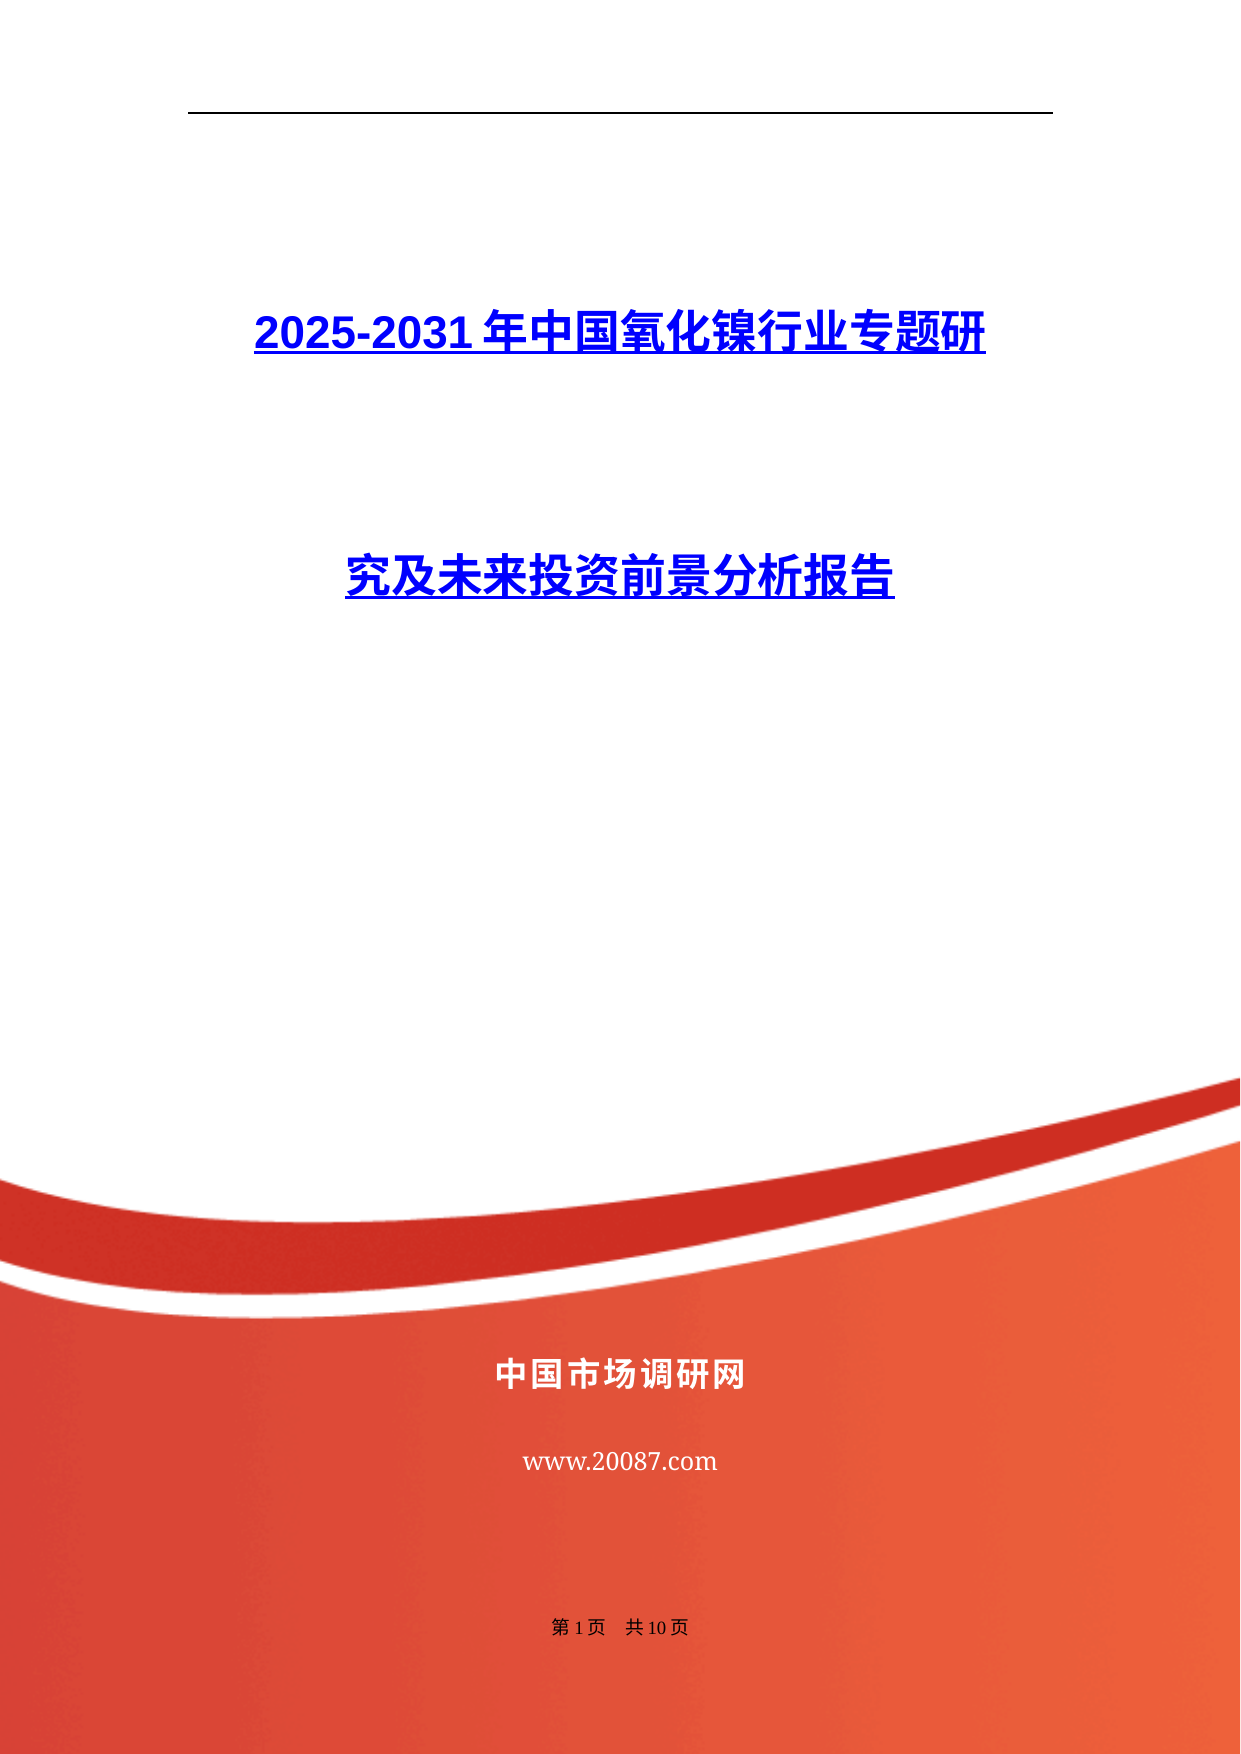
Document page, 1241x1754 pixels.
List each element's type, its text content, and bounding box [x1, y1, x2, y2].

table_header 2025-2031年中国氧化镍行业专题研究及未来投资前景分析报告 [188, 207, 1053, 773]
subtitle 中国市场调研网 [187, 1339, 1053, 1404]
text www.20087.com [187, 1428, 1053, 1493]
picture [0, 1006, 1241, 1754]
